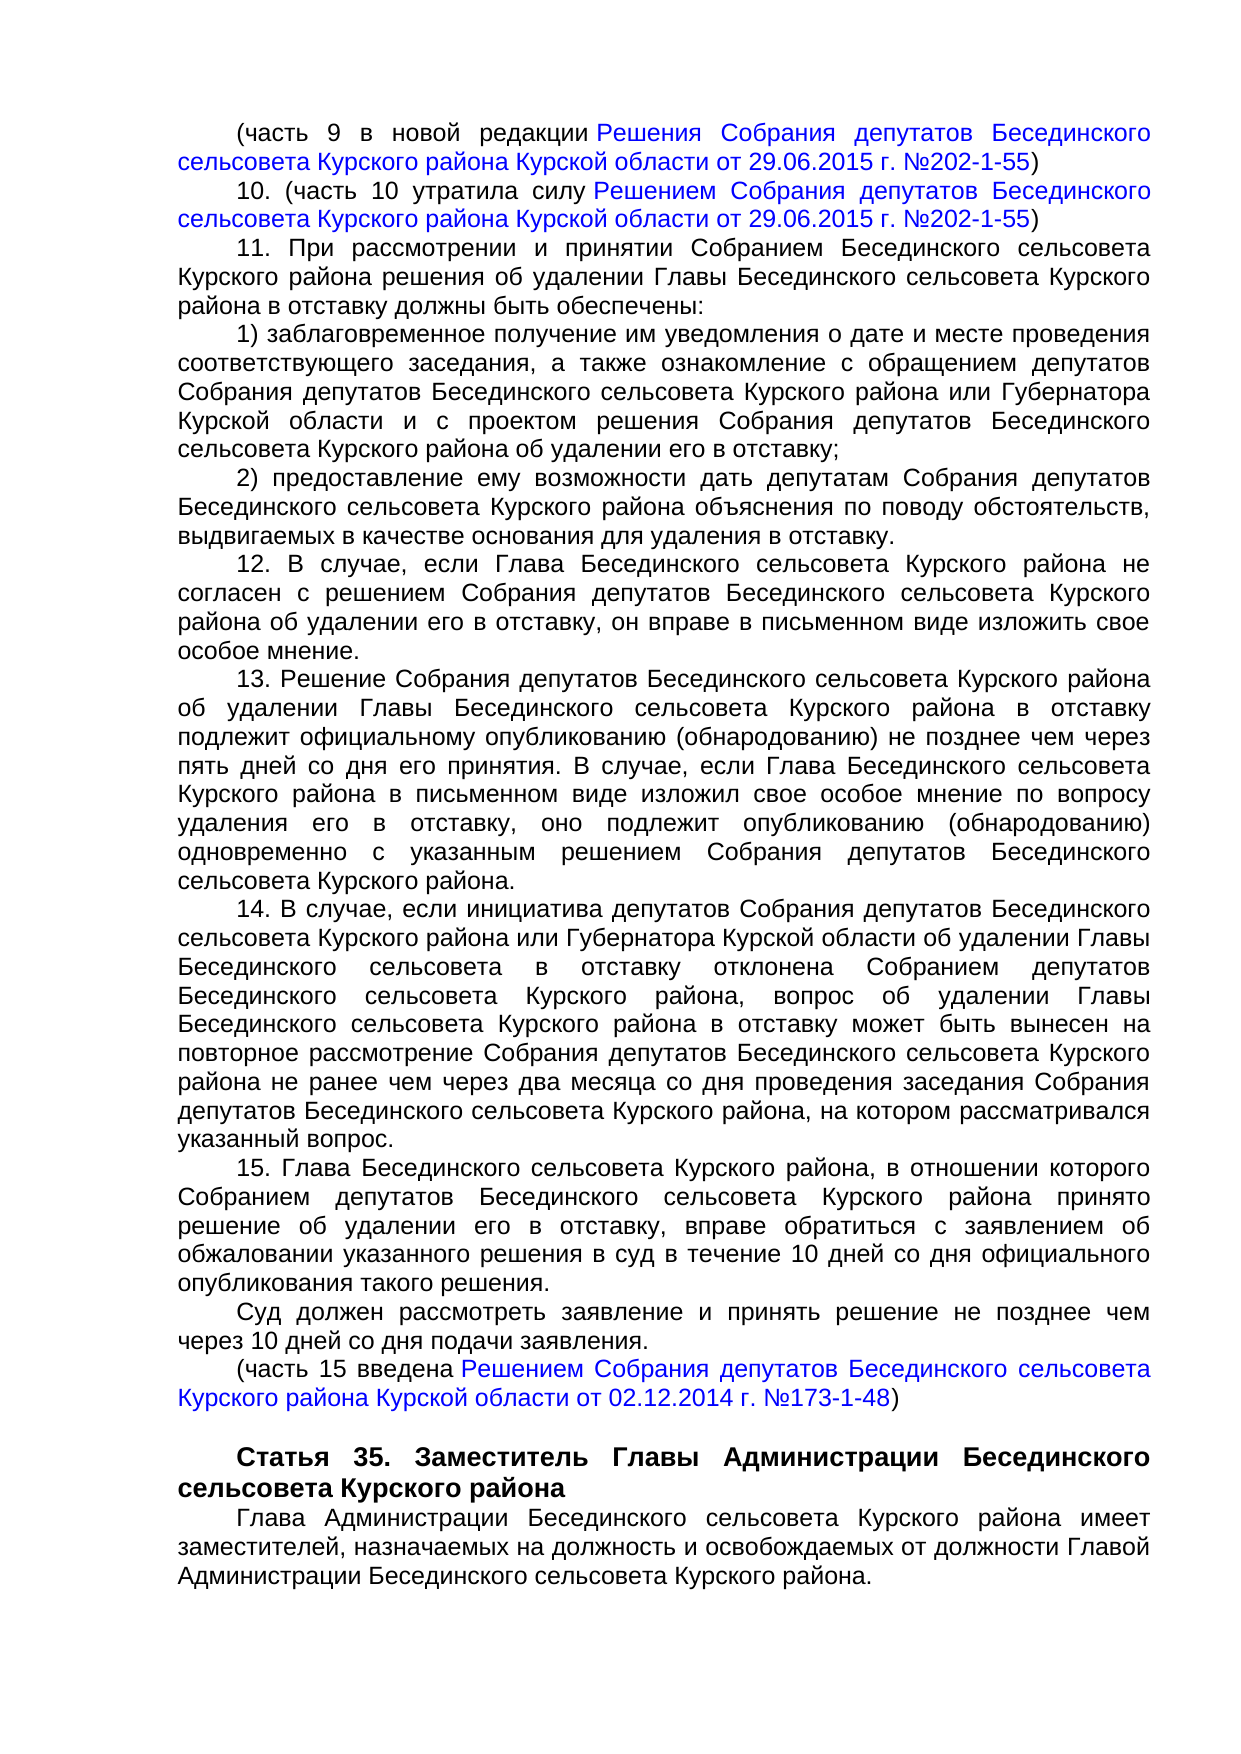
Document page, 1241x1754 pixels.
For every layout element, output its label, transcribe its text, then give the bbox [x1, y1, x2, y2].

text Суд должен рассмотреть заявление и принять решение не позднее чем через 10 дней со дня подачи заявления. [177, 1297, 1152, 1354]
text 1) заблаговременное получение им уведомления о дате и месте проведения соответствующего заседания, а также ознакомление с обращением депутатов Собрания депутатов Бесединского сельсовета Курского района или Губернатора Курской области и с проектом решения Собрания депутатов Бесединского сельсовета Курского района об удалении его в отставку; [177, 319, 1152, 463]
text 14. В случае, если инициатива депутатов Собрания депутатов Бесединского сельсовета Курского района или Губернатора Курской области об удалении Главы Бесединского сельсовета в отставку отклонена Собранием депутатов Бесединского сельсовета Курского района, вопрос об удалении Главы Бесединского сельсовета Курского района в отставку может быть вынесен на повторное рассмотрение Собрания депутатов Бесединского сельсовета Курского района не ранее чем через два месяца со дня проведения заседания Собрания депутатов Бесединского сельсовета Курского района, на котором рассматривался указанный вопрос. [177, 894, 1152, 1153]
text (часть 9 в новой редакции Решения Собрания депутатов Бесединского сельсовета Курского района Курской области от 29.06.2015 г. №202-1-55) [177, 118, 1152, 176]
text 12. В случае, если Глава Бесединского сельсовета Курского района не согласен с решением Собрания депутатов Бесединского сельсовета Курского района об удалении его в отставку, он вправе в письменном виде изложить свое особое мнение. [177, 549, 1152, 664]
text 15. Глава Бесединского сельсовета Курского района, в отношении которого Собранием депутатов Бесединского сельсовета Курского района принято решение об удалении его в отставку, вправе обратиться с заявлением об обжаловании указанного решения в суд в течение 10 дней со дня официального опубликования такого решения. [177, 1153, 1152, 1297]
text 11. При рассмотрении и принятии Собранием Бесединского сельсовета Курского района решения об удалении Главы Бесединского сельсовета Курского района в отставку должны быть обеспечены: [177, 233, 1152, 319]
text Глава Администрации Бесединского сельсовета Курского района имеет заместителей, назначаемых на должность и освобождаемых от должности Главой Администрации Бесединского сельсовета Курского района. [177, 1503, 1152, 1589]
text (часть 15 введена Решением Собрания депутатов Бесединского сельсовета Курского района Курской области от 02.12.2014 г. №173-1-48) [177, 1354, 1152, 1412]
text 2) предоставление ему возможности дать депутатам Собрания депутатов Бесединского сельсовета Курского района объяснения по поводу обстоятельств, выдвигаемых в качестве основания для удаления в отставку. [177, 463, 1152, 549]
text 13. Решение Собрания депутатов Бесединского сельсовета Курского района об удалении Главы Бесединского сельсовета Курского района в отставку подлежит официальному опубликованию (обнародованию) не позднее чем через пять дней со дня его принятия. В случае, если Глава Бесединского сельсовета Курского района в письменном виде изложил свое особое мнение по вопросу удаления его в отставку, оно подлежит опубликованию (обнародованию) одновременно с указанным решением Собрания депутатов Бесединского сельсовета Курского района. [177, 664, 1152, 894]
text Статья 35. Заместитель Главы Администрации Бесединского сельсовета Курского района [177, 1441, 1152, 1503]
text 10. (часть 10 утратила силу Решением Собрания депутатов Бесединского сельсовета Курского района Курской области от 29.06.2015 г. №202-1-55) [177, 176, 1152, 233]
